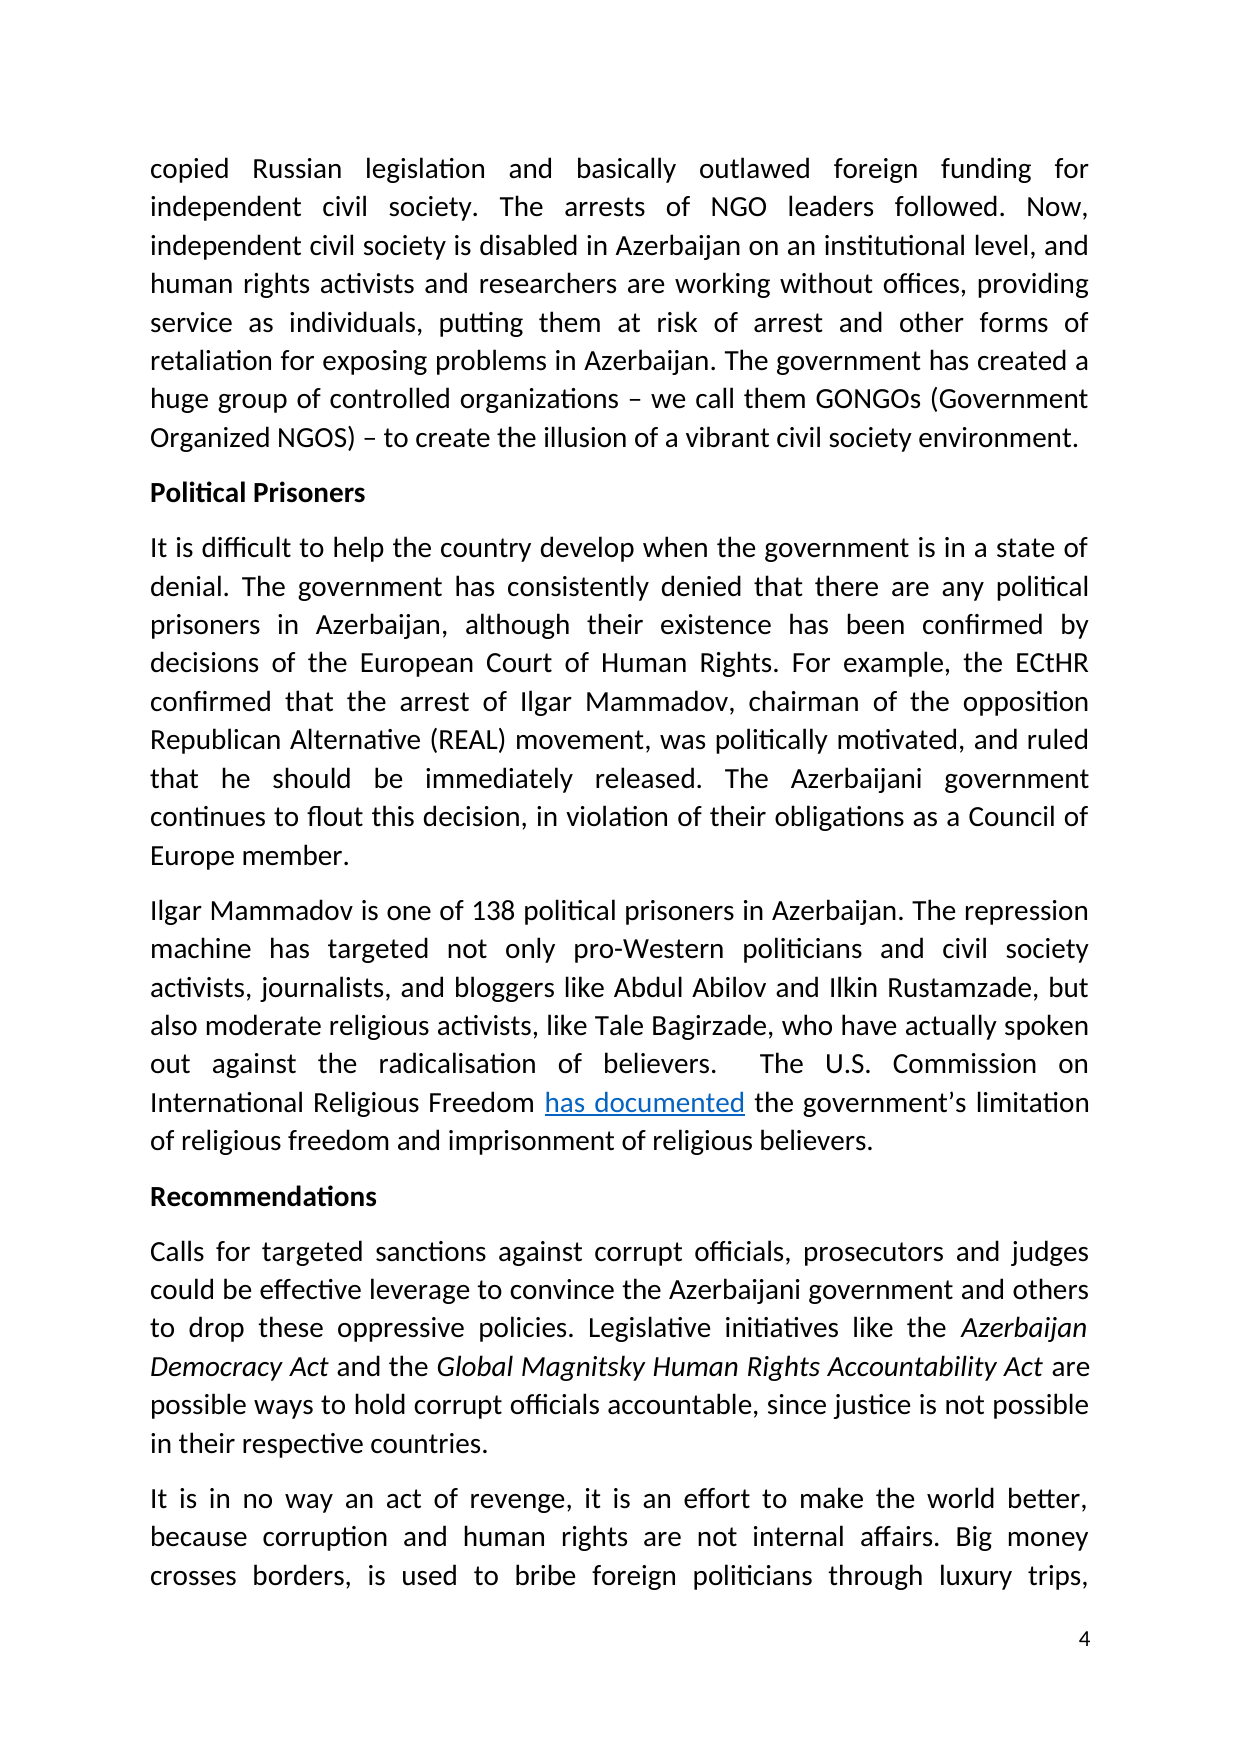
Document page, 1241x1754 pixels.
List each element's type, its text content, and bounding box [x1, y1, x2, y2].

text Calls for targeted sanctions against corrupt officials, prosecutors and judges could be effective leverage to convince the Azerbaijani government and others to drop these oppressive policies. Legislative initiatives like the Azerbaijan Democracy Act and the Global Magnitsky Human Rights Accountability Act are possible ways to hold corrupt officials accountable, since justice is not possible in their respective countries. [150, 1233, 1090, 1461]
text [150, 150, 1090, 455]
text Political Prisoners [150, 474, 1090, 510]
text It is difficult to help the country develop when the government is in a state of denial. The government has consistently denied that there are any political prisoners in Azerbaijan, although their existence has been confirmed by decisions of the European Court of Human Rights. For example, the ECtHR confirmed that the arrest of Ilgar Mammadov, chairman of the opposition Republican Alternative (REAL) movement, was politically motivated, and ruled that he should be immediately released. The Azerbaijani government continues to flout this decision, in violation of their obligations as a Council of Europe member. [150, 529, 1090, 872]
text Ilgar Mammadov is one of 138 political prisoners in Azerbaijan. The repression machine has targeted not only pro-Western politicians and civil society activists, journalists, and bloggers like Abdul Abilov and Ilkin Rustamzade, but also moderate religious activists, like Tale Bagirzade, who have actually spoken out against the radicalisation of believers. The U.S. Commission on International Religious Freedom has documented the government’s limitation of religious freedom and imprisonment of religious believers. [150, 892, 1090, 1158]
text Recommendations [150, 1178, 1090, 1213]
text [150, 1480, 1090, 1592]
